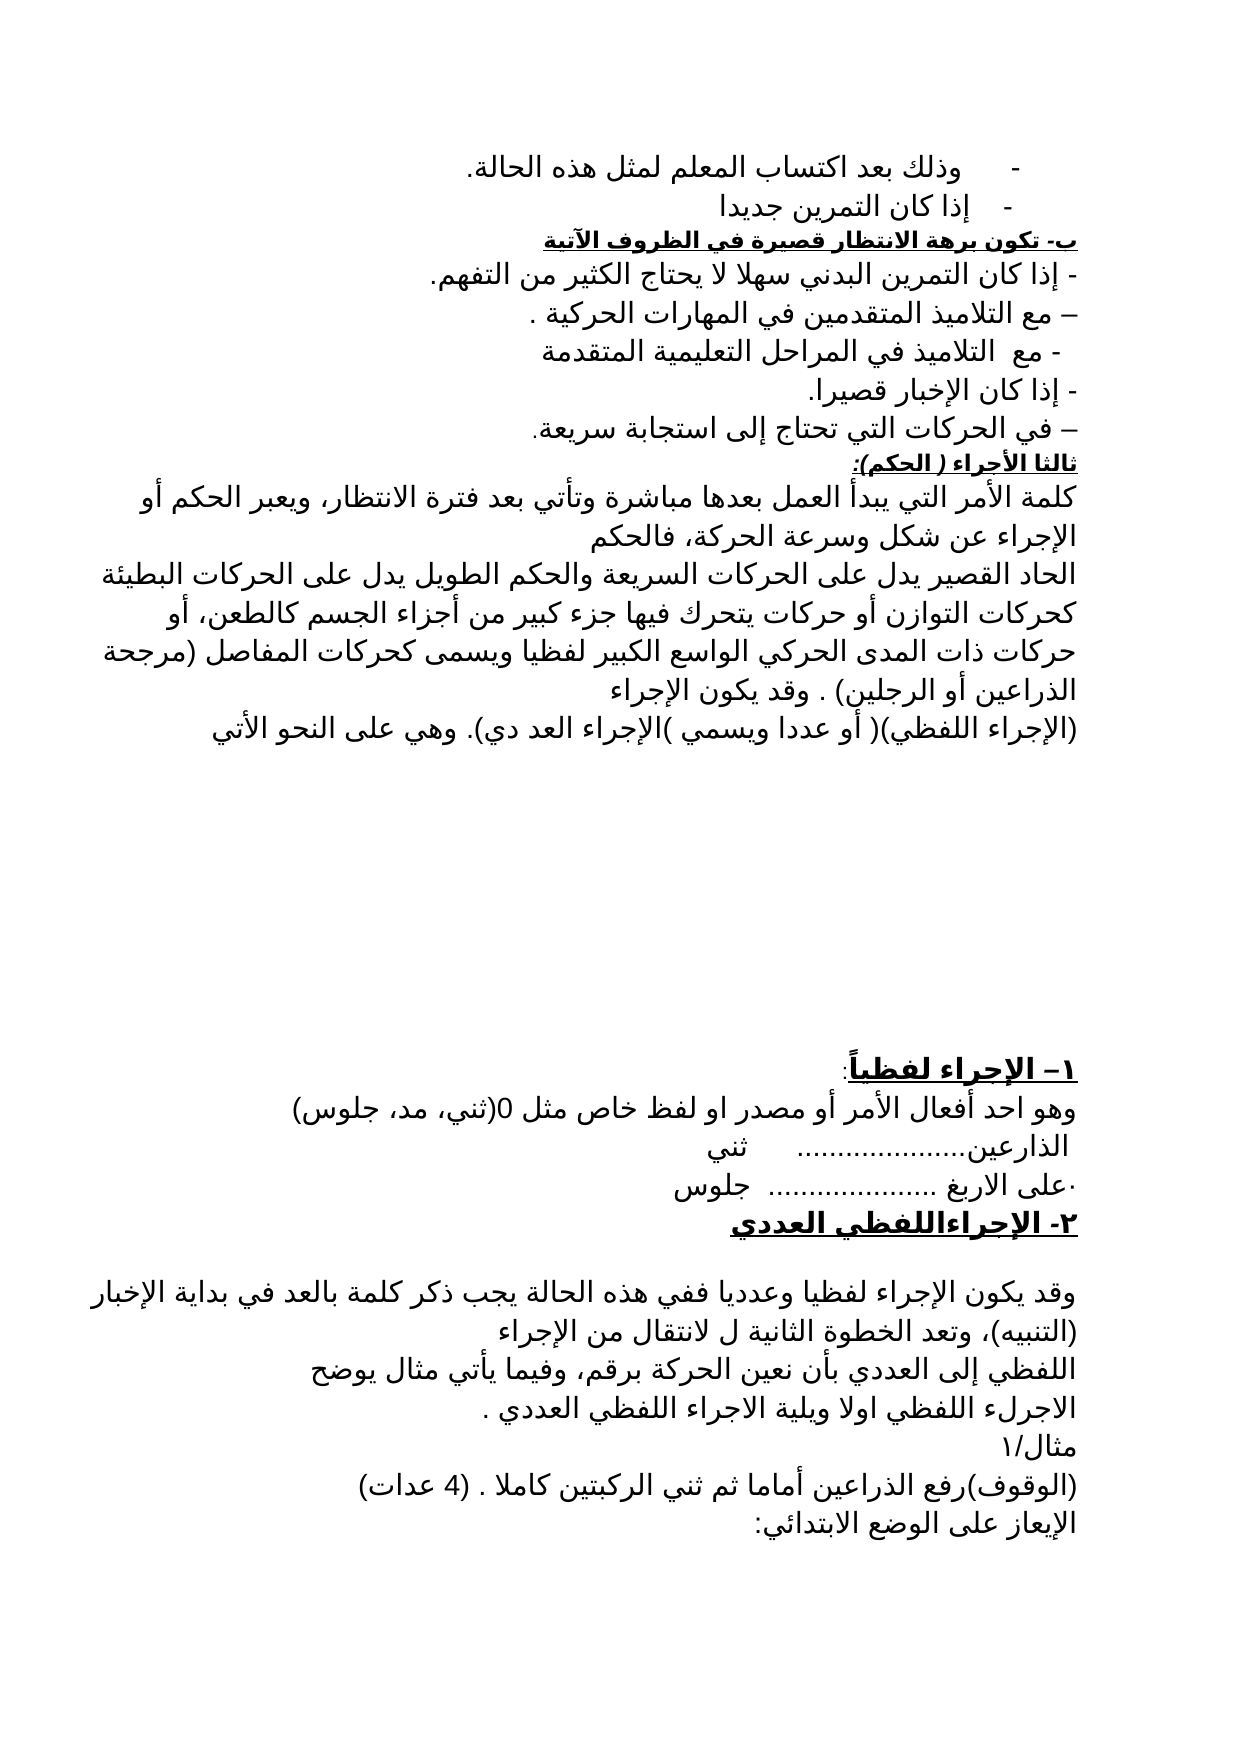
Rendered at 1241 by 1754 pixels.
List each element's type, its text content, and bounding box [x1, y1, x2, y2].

text (الوقوف)رفع الذراعين أماما ثم ثني الركبتین كاملا . (4 عدات) [89, 1468, 1078, 1501]
text وقد يكون الإجراء لفظيا وعدديا ففي هذه الحالة يجب ذكر كلمة بالعد في بداية الإخبار (التنبيه)، وتعد الخطوة الثانية ل لانتقال من الإجراء [89, 1275, 1078, 1347]
text ١– الإجراء لفظياً: [89, 1052, 1078, 1086]
text - وذلك بعد اكتساب المعلم لمثل هذه الحالة. [89, 150, 1078, 183]
text مثال/۱ [89, 1429, 1078, 1463]
text – في الحركات التي تحتاج إلى استجابة سريعة. [89, 411, 1078, 445]
text ·على الاربغ ..................... جلوس [89, 1168, 1078, 1201]
text - إذا كان الإخبار قصيرا. [89, 373, 1078, 406]
text - مع التلاميذ في المراحل التعليمية المتقدمة [89, 334, 1078, 368]
text وهو احد أفعال الأمر أو مصدر او لفظ خاص مثل 0(ثني، مد، جلوس) [89, 1091, 1078, 1124]
text الحاد القصير يدل على الحركات السريعة والحكم الطويل يدل على الحركات البطيئة كحركات التوازن أو حركات يتحرك فيها جزء كبير من أجزاء الجسم كالطعن، أو حركات ذات المدى الحركي الواسع الكبير لفظيا ويسمى كحركات المفاصل (مرجحة الذراعين أو الرجلین) . وقد يكون الإجراء [89, 557, 1078, 706]
text (الإجراء اللفظي)( أو عددا ويسمي )الإجراء العد دي). وهي على النحو الأتي [89, 711, 1078, 745]
text الاجرلء اللفظي اولا ويلية الاجراء اللفظي العددي . [89, 1391, 1078, 1424]
text – مع التلاميذ المتقدمين في المهارات الحركية . [89, 296, 1078, 329]
text الذارعين..................... ثني [89, 1129, 1078, 1163]
text ب- تكون برهة الانتظار قصيرة في الظروف الآتية [89, 227, 1078, 253]
text - إذا كان التمرین البدني سهلا لا يحتاج الكثير من التفهم. [89, 257, 1078, 291]
text ۲- الإجراءاللفظي العددي [89, 1206, 1078, 1240]
text كلمة الأمر التي يبدأ العمل بعدها مباشرة وتأتي بعد فترة الانتظار، ويعبر الحكم أو الإجراء عن شكل وسرعة الحركة، فالحكم [89, 480, 1078, 552]
text الإيعاز على الوضع الابتدائي: [89, 1506, 1078, 1540]
text - إذا كان التمرين جديدا [89, 188, 1078, 222]
text اللفظي إلى العددي بأن نعين الحركة برقم، وفيما يأتي مثال يوضح [89, 1352, 1078, 1386]
text ثالثا الأجراء ( الحكم): [89, 450, 1078, 476]
